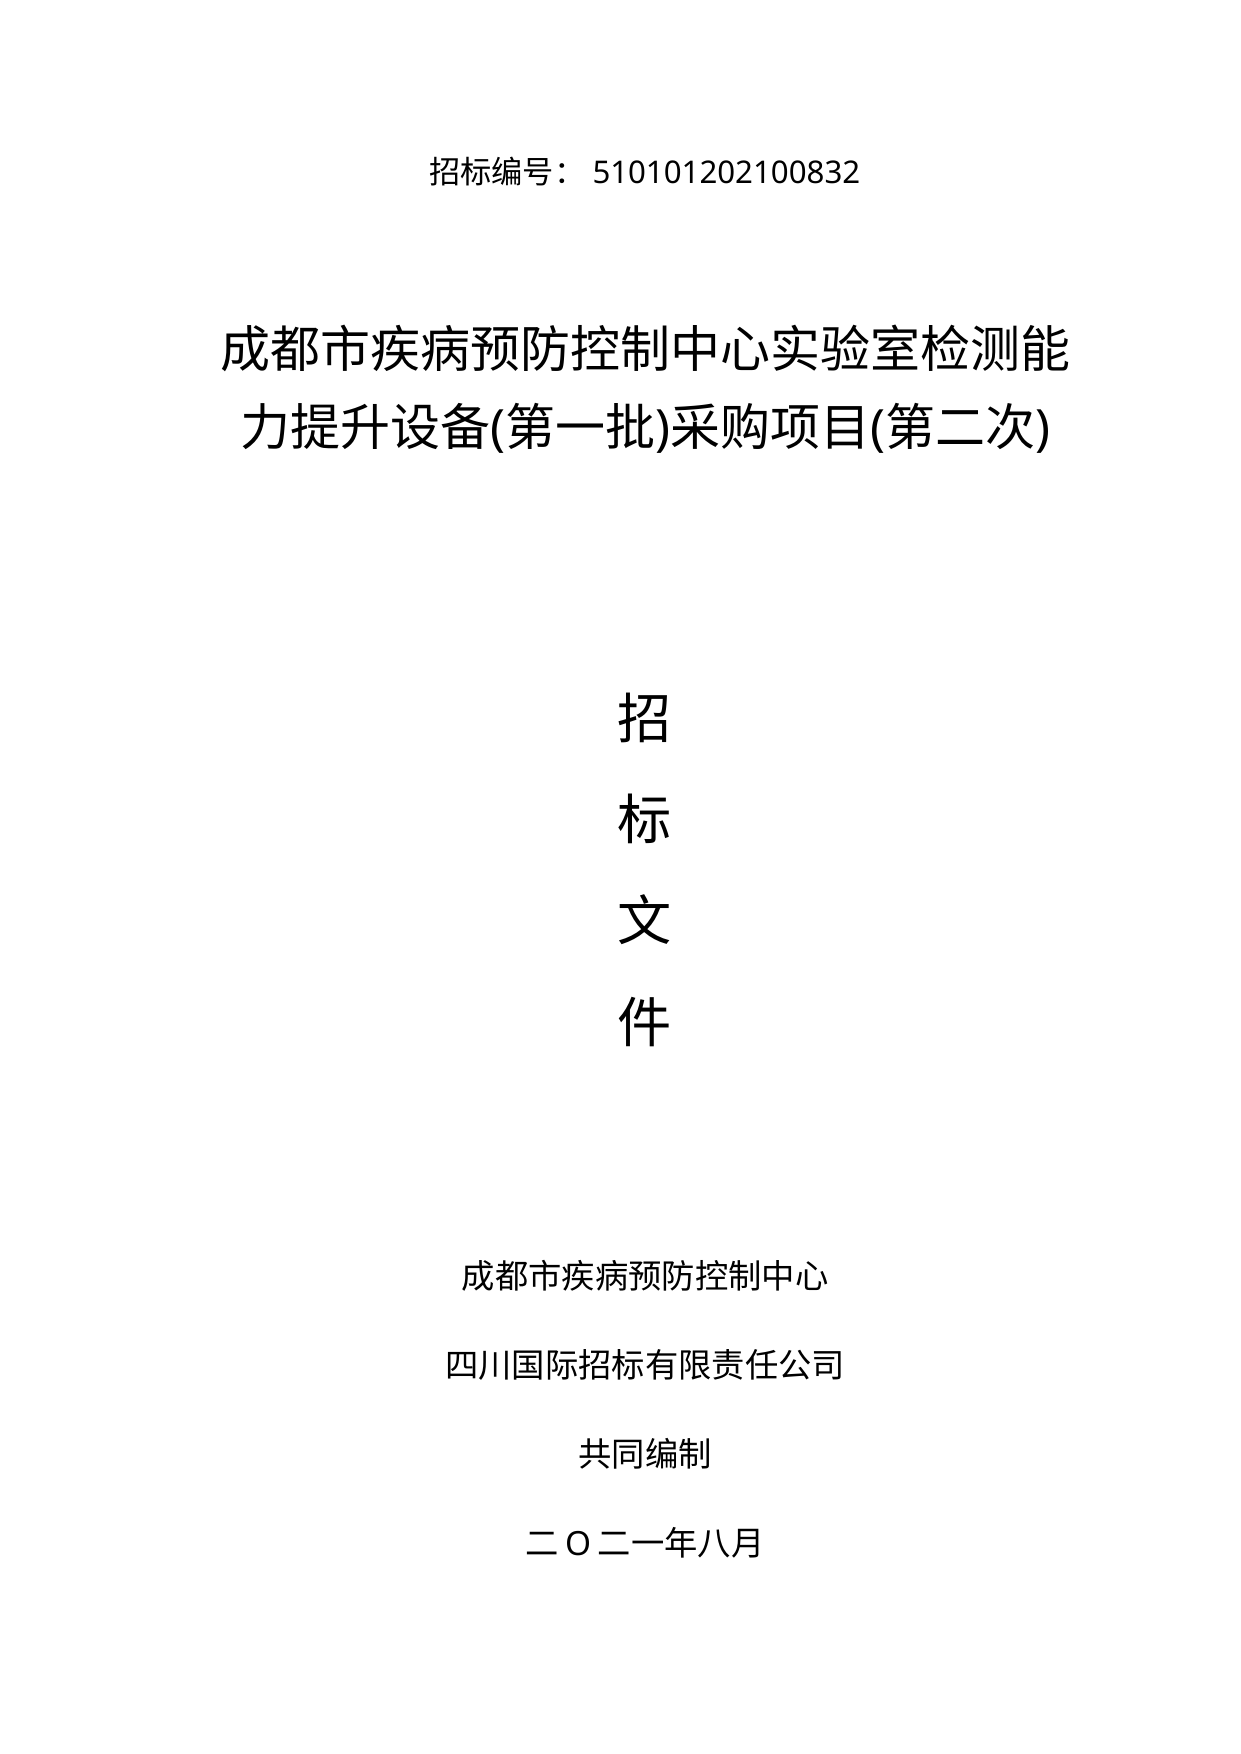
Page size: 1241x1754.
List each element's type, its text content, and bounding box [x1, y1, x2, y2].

text 招 [207, 675, 1082, 754]
text 共同编制 [207, 1428, 1082, 1476]
text 文 [207, 878, 1082, 956]
text 成都市疾病预防控制中心 [207, 1250, 1082, 1298]
text 成都市疾病预防控制中心实验室检测能力提升设备(第一批)采购项目(第二次) [207, 309, 1082, 460]
text 招标编号： 510101202100832 [207, 148, 1082, 193]
text 四川国际招标有限责任公司 [207, 1339, 1082, 1387]
text 标 [207, 777, 1082, 855]
text 二O二一年八月 [207, 1517, 1082, 1566]
text 件 [207, 979, 1082, 1058]
